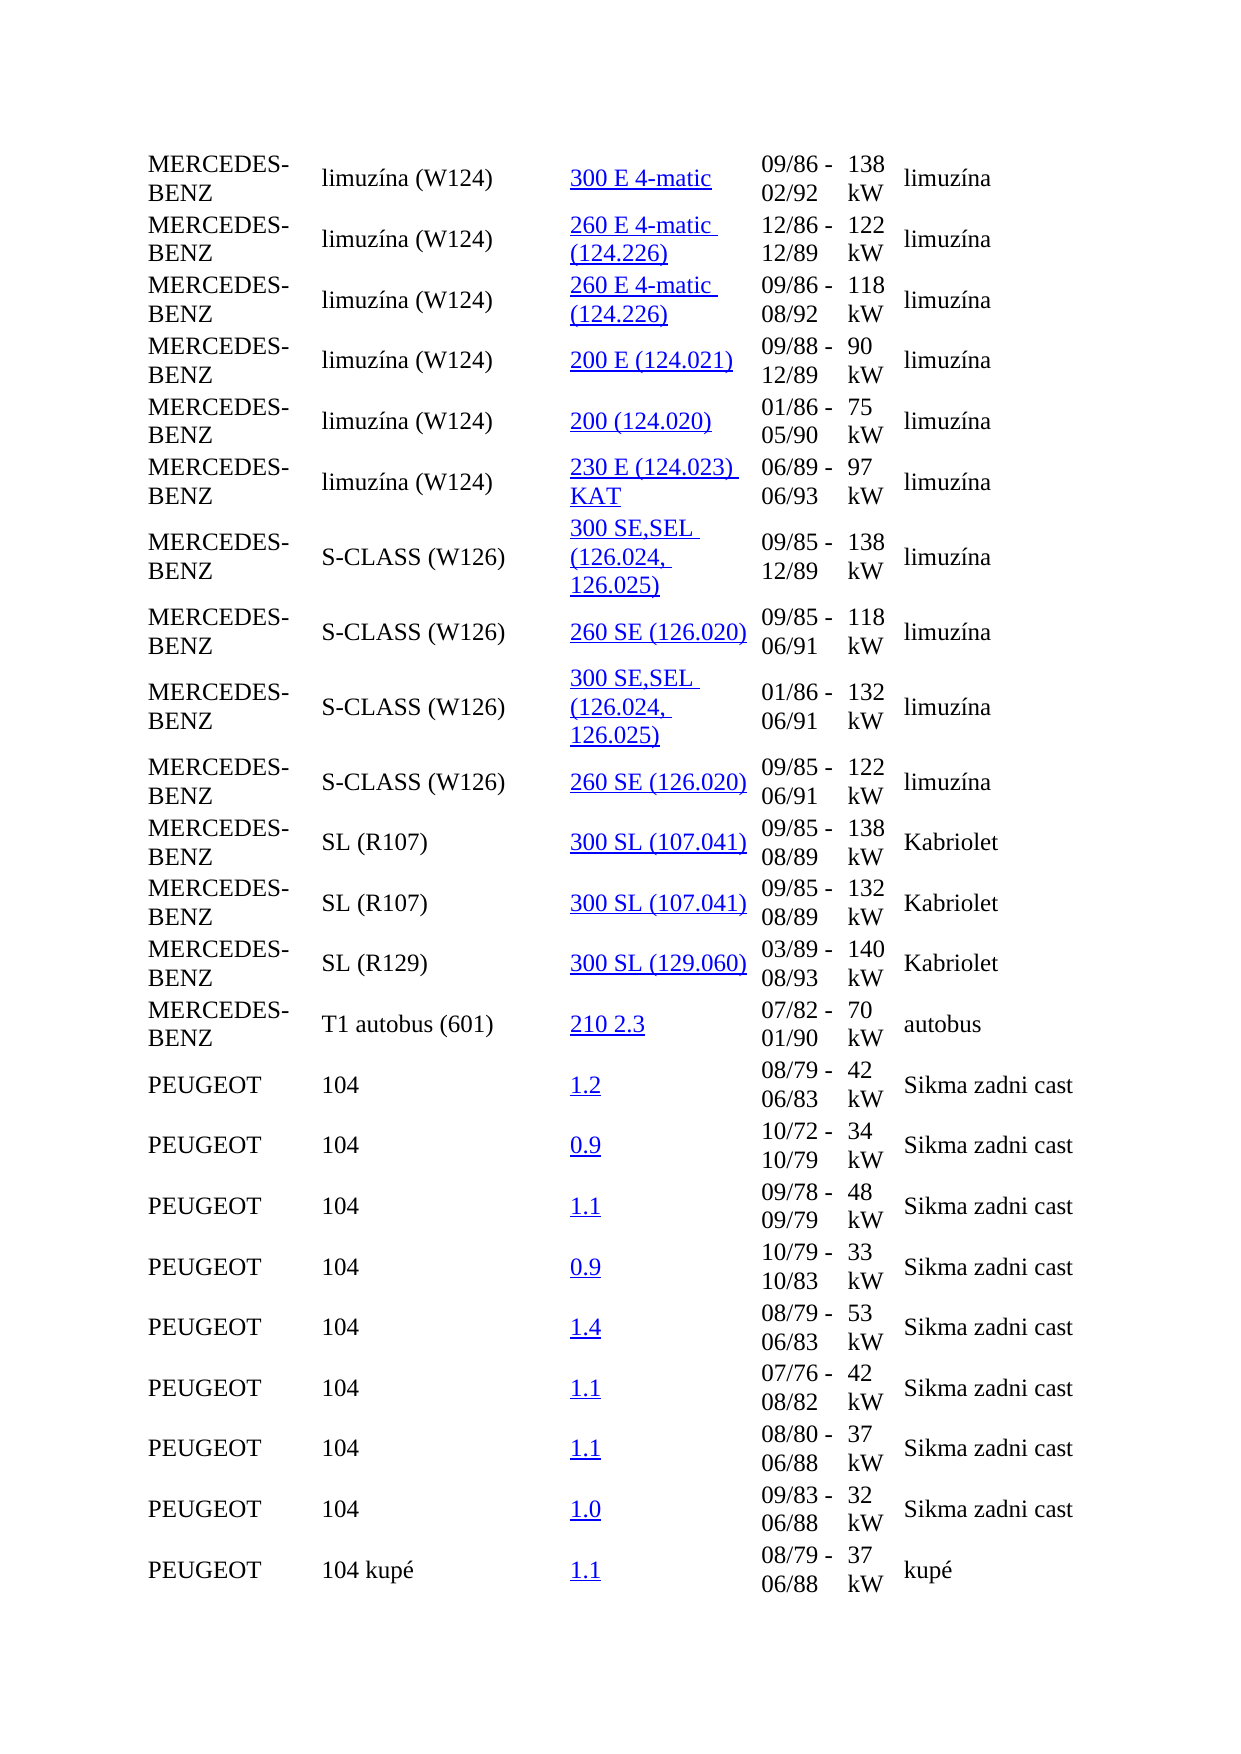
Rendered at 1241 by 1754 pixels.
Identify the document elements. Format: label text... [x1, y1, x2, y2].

table_cell 300 SL (107.041) [568, 811, 759, 872]
table_cell Kabriolet [902, 872, 1100, 933]
table_cell 122 kW [846, 751, 902, 811]
table_cell 01/86 - 06/91 [760, 661, 846, 751]
table_cell 90 kW [846, 330, 902, 390]
table_cell 09/85 - 08/89 [760, 872, 846, 933]
table_cell autobus [902, 993, 1100, 1054]
table_cell 132 kW [846, 661, 902, 751]
table_cell 09/78 - 09/79 [760, 1175, 846, 1236]
table_cell 104 [320, 1418, 568, 1478]
table_cell 104 [320, 1175, 568, 1236]
table_cell 200 E (124.021) [568, 330, 759, 390]
table_cell 09/85 - 06/91 [760, 601, 846, 661]
table_cell limuzína [902, 511, 1100, 601]
table_cell 260 E 4-matic (124.226) [568, 269, 759, 329]
table_cell MERCEDES-BENZ [146, 601, 320, 661]
table_cell 09/85 - 12/89 [760, 511, 846, 601]
table_cell Sikma zadni cast [902, 1418, 1100, 1478]
table_cell PEUGEOT [146, 1418, 320, 1478]
table_cell 53 kW [846, 1296, 902, 1357]
table_cell 03/89 - 08/93 [760, 933, 846, 993]
table_cell 140 kW [846, 933, 902, 993]
table_cell 97 kW [846, 451, 902, 511]
table_cell limuzína (W124) [320, 451, 568, 511]
table_cell 10/72 - 10/79 [760, 1115, 846, 1175]
table_cell 104 [320, 1054, 568, 1114]
table_cell 07/76 - 08/82 [760, 1357, 846, 1418]
table_cell limuzína [902, 601, 1100, 661]
table_cell 260 E 4-matic (124.226) [568, 208, 759, 269]
table_cell PEUGEOT [146, 1115, 320, 1175]
table_cell 42 kW [846, 1054, 902, 1114]
table_cell Sikma zadni cast [902, 1175, 1100, 1236]
table_cell 34 kW [846, 1115, 902, 1175]
table_cell SL (R107) [320, 872, 568, 933]
table_cell 48 kW [846, 1175, 902, 1236]
table_cell 104 [320, 1236, 568, 1296]
table_cell PEUGEOT [146, 1296, 320, 1357]
table_cell 138 kW [846, 811, 902, 872]
table_cell 09/86 - 02/92 [760, 148, 846, 208]
table_cell 260 SE (126.020) [568, 751, 759, 811]
table_cell 37 kW [846, 1418, 902, 1478]
table_cell MERCEDES-BENZ [146, 811, 320, 872]
table_cell 1.1 [568, 1418, 759, 1478]
table_cell limuzína [902, 751, 1100, 811]
table_cell 09/85 - 06/91 [760, 751, 846, 811]
table_cell MERCEDES-BENZ [146, 751, 320, 811]
table_cell Sikma zadni cast [902, 1236, 1100, 1296]
table_cell 09/86 - 08/92 [760, 269, 846, 329]
table_cell 08/79 - 06/83 [760, 1296, 846, 1357]
table_cell 200 (124.020) [568, 390, 759, 451]
table_cell 08/79 - 06/88 [760, 1539, 846, 1599]
table_cell 122 kW [846, 208, 902, 269]
table_cell 06/89 - 06/93 [760, 451, 846, 511]
table_cell 118 kW [846, 601, 902, 661]
table_cell 1.1 [568, 1357, 759, 1418]
table_cell 230 E (124.023) KAT [568, 451, 759, 511]
table_cell 1.4 [568, 1296, 759, 1357]
table_cell limuzína (W124) [320, 269, 568, 329]
table_cell S-CLASS (W126) [320, 751, 568, 811]
table_cell PEUGEOT [146, 1054, 320, 1114]
table_cell 32 kW [846, 1478, 902, 1539]
table_cell S-CLASS (W126) [320, 661, 568, 751]
table_cell limuzína [902, 330, 1100, 390]
table_cell 12/86 - 12/89 [760, 208, 846, 269]
table_cell PEUGEOT [146, 1236, 320, 1296]
table_cell SL (R107) [320, 811, 568, 872]
table_cell 300 SE,SEL (126.024, 126.025) [568, 661, 759, 751]
table_cell 118 kW [846, 269, 902, 329]
table_cell 104 [320, 1296, 568, 1357]
table_cell PEUGEOT [146, 1539, 320, 1599]
table_cell 09/83 - 06/88 [760, 1478, 846, 1539]
table_cell PEUGEOT [146, 1478, 320, 1539]
table_cell MERCEDES-BENZ [146, 451, 320, 511]
table_cell limuzína (W124) [320, 208, 568, 269]
table_cell MERCEDES-BENZ [146, 390, 320, 451]
table_cell MERCEDES-BENZ [146, 208, 320, 269]
table_cell MERCEDES-BENZ [146, 872, 320, 933]
table_cell 1.1 [568, 1175, 759, 1236]
table_cell T1 autobus (601) [320, 993, 568, 1054]
table_cell 70 kW [846, 993, 902, 1054]
table_cell 0.9 [568, 1236, 759, 1296]
table_cell Sikma zadni cast [902, 1478, 1100, 1539]
table_cell Sikma zadni cast [902, 1296, 1100, 1357]
table_cell limuzína [902, 390, 1100, 451]
table_cell 09/88 - 12/89 [760, 330, 846, 390]
table_cell 08/79 - 06/83 [760, 1054, 846, 1114]
table_cell 104 [320, 1478, 568, 1539]
table_cell 104 kupé [320, 1539, 568, 1599]
table_cell limuzína [902, 148, 1100, 208]
table_cell 37 kW [846, 1539, 902, 1599]
table_cell PEUGEOT [146, 1175, 320, 1236]
table_cell MERCEDES-BENZ [146, 661, 320, 751]
table_cell 104 [320, 1115, 568, 1175]
table_cell limuzína (W124) [320, 148, 568, 208]
table_cell 42 kW [846, 1357, 902, 1418]
table_cell 1.0 [568, 1478, 759, 1539]
table_cell 1.1 [568, 1539, 759, 1599]
table_cell PEUGEOT [146, 1357, 320, 1418]
table_cell 33 kW [846, 1236, 902, 1296]
table_cell 1.2 [568, 1054, 759, 1114]
table_cell SL (R129) [320, 933, 568, 993]
table_cell limuzína [902, 269, 1100, 329]
table_cell 75 kW [846, 390, 902, 451]
table_cell 138 kW [846, 148, 902, 208]
table_cell 08/80 - 06/88 [760, 1418, 846, 1478]
table_cell limuzína (W124) [320, 330, 568, 390]
table_cell 0.9 [568, 1115, 759, 1175]
table_cell MERCEDES-BENZ [146, 330, 320, 390]
table_cell 300 SL (107.041) [568, 872, 759, 933]
table_cell S-CLASS (W126) [320, 511, 568, 601]
table_cell 300 E 4-matic [568, 148, 759, 208]
table_cell MERCEDES-BENZ [146, 933, 320, 993]
table_cell 138 kW [846, 511, 902, 601]
table_cell limuzína [902, 451, 1100, 511]
table_cell limuzína [902, 208, 1100, 269]
table_cell Kabriolet [902, 933, 1100, 993]
table_cell 260 SE (126.020) [568, 601, 759, 661]
table_cell Sikma zadni cast [902, 1054, 1100, 1114]
table_cell Sikma zadni cast [902, 1115, 1100, 1175]
table_cell limuzína (W124) [320, 390, 568, 451]
table_cell MERCEDES-BENZ [146, 511, 320, 601]
table_cell 07/82 - 01/90 [760, 993, 846, 1054]
table_cell 09/85 - 08/89 [760, 811, 846, 872]
table_cell 132 kW [846, 872, 902, 933]
table_cell MERCEDES-BENZ [146, 269, 320, 329]
table_cell limuzína [902, 661, 1100, 751]
table_cell 10/79 - 10/83 [760, 1236, 846, 1296]
table_cell S-CLASS (W126) [320, 601, 568, 661]
table_cell Kabriolet [902, 811, 1100, 872]
table_cell kupé [902, 1539, 1100, 1599]
table_cell 300 SL (129.060) [568, 933, 759, 993]
table_cell MERCEDES-BENZ [146, 148, 320, 208]
table_cell MERCEDES-BENZ [146, 993, 320, 1054]
table_cell 300 SE,SEL (126.024, 126.025) [568, 511, 759, 601]
table_cell 210 2.3 [568, 993, 759, 1054]
table_cell 104 [320, 1357, 568, 1418]
table_cell Sikma zadni cast [902, 1357, 1100, 1418]
table_cell 01/86 - 05/90 [760, 390, 846, 451]
